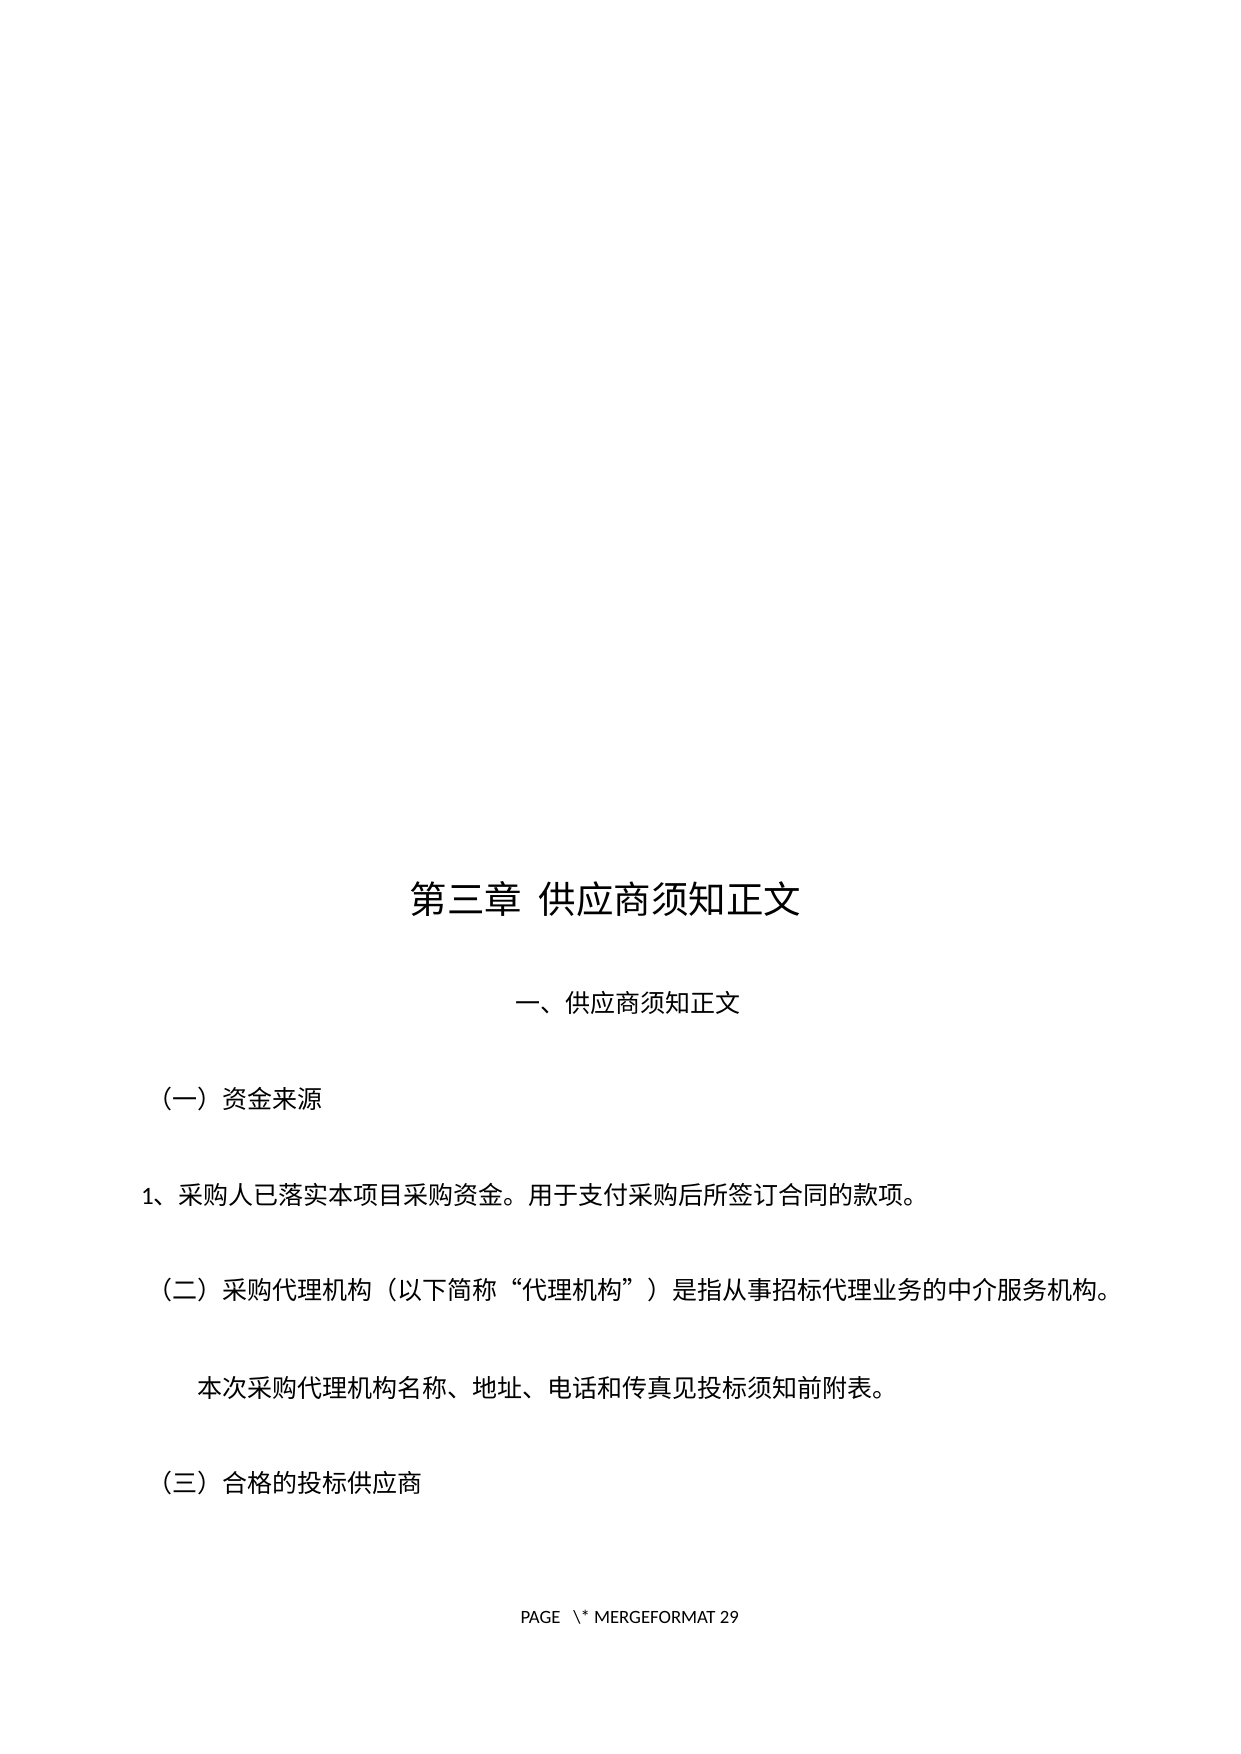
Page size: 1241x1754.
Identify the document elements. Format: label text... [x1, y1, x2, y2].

text 第三章 供应商须知正文 [103, 865, 1107, 930]
text 一、供应商须知正文 [148, 969, 1107, 1034]
text （一）资金来源 [148, 1065, 1107, 1130]
text （三）合格的投标供应商 [148, 1449, 1107, 1514]
text 1、采购人已落实本项目采购资金。用于支付采购后所签订合同的款项。 [118, 1161, 1107, 1226]
text （二）采购代理机构（以下简称“代理机构”）是指从事招标代理业务的中介服务机构。本次采购代理机构名称、地址、电话和传真见投标须知前附表。 [148, 1256, 1107, 1419]
